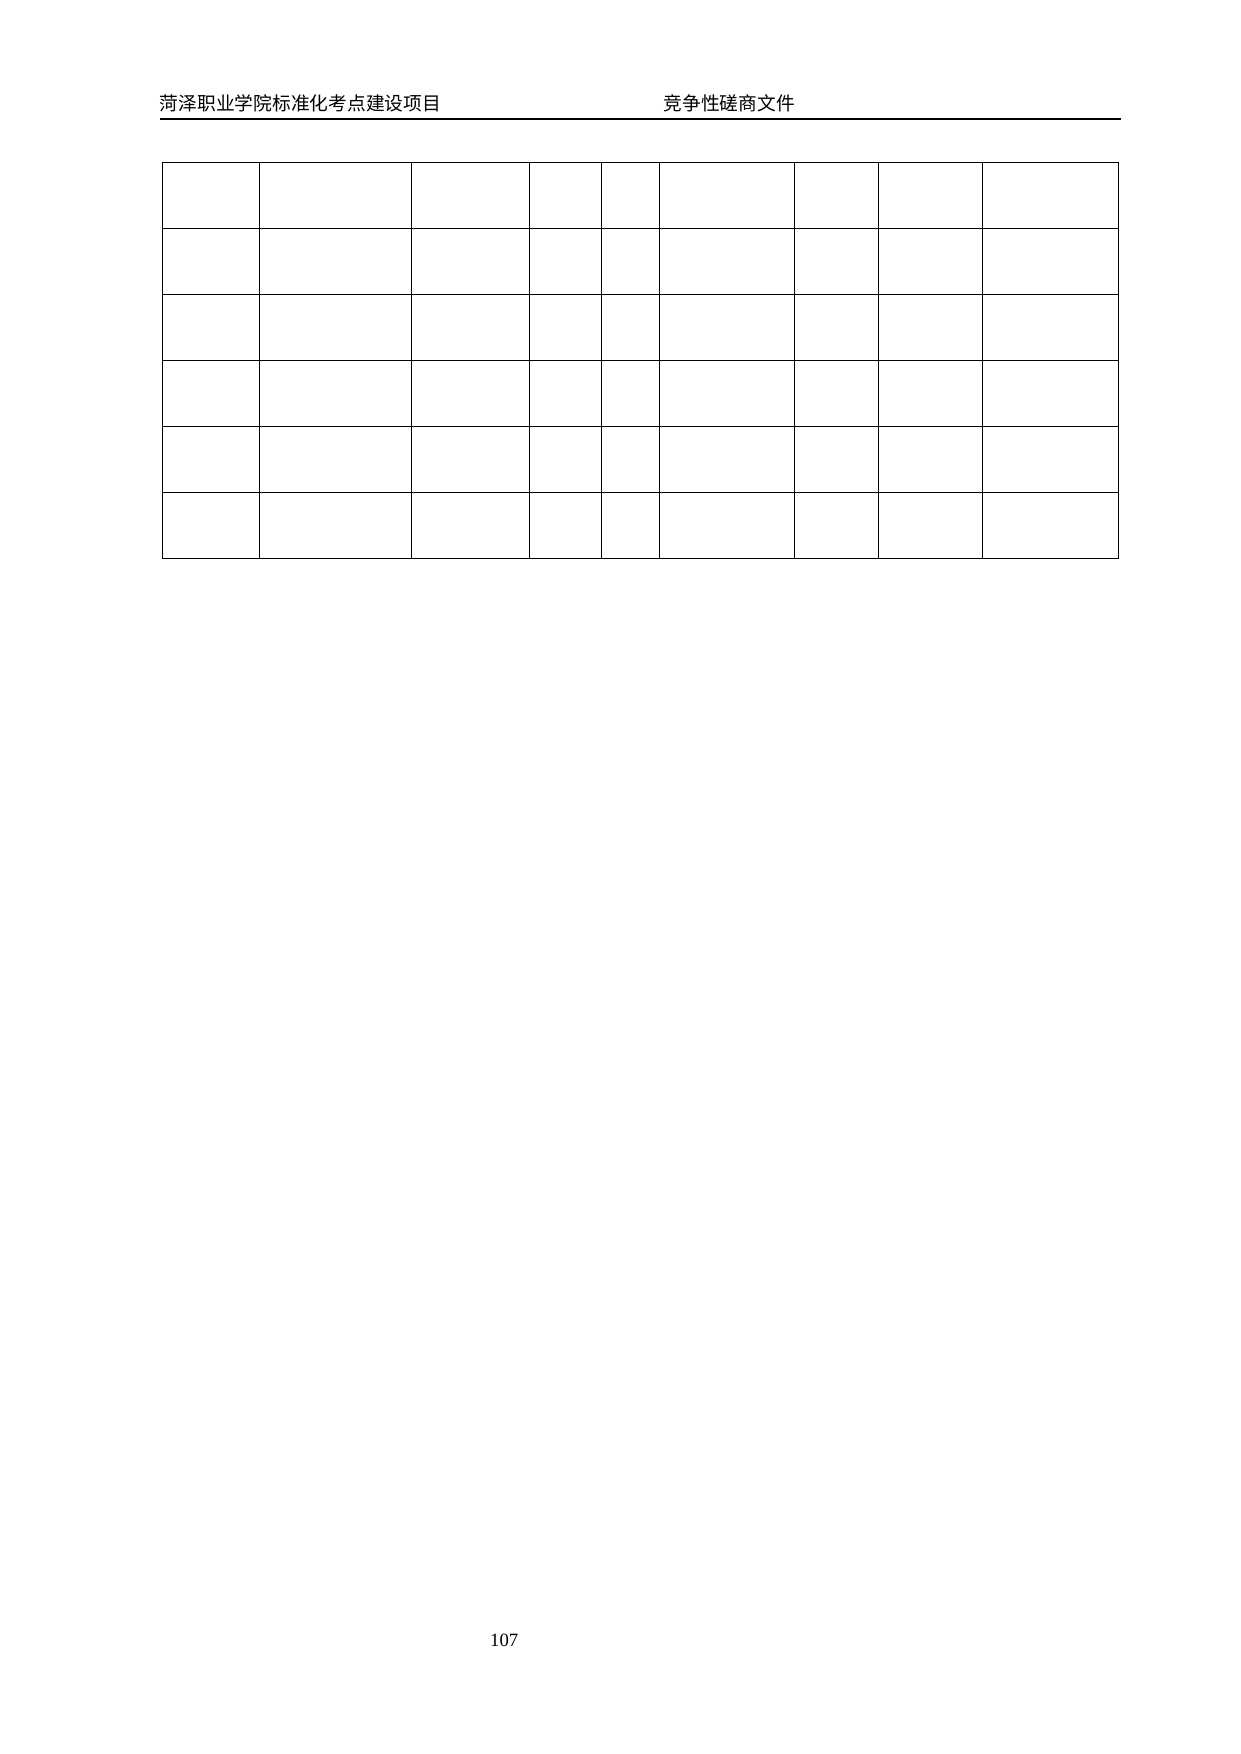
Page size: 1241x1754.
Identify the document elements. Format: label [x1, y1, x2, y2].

table_cell [412, 229, 529, 294]
table_cell [530, 163, 601, 228]
table_cell [163, 163, 259, 228]
table_cell [412, 361, 529, 426]
table_cell [660, 295, 794, 360]
table_cell [660, 229, 794, 294]
table_cell [602, 229, 659, 294]
table_cell [412, 295, 529, 360]
table_cell [163, 229, 259, 294]
table_cell [412, 163, 529, 228]
table_cell [660, 427, 794, 492]
table_cell [530, 361, 601, 426]
table_cell [163, 493, 259, 558]
table_cell [879, 295, 982, 360]
table_cell [983, 493, 1118, 558]
table_cell [163, 295, 259, 360]
table_cell [660, 493, 794, 558]
table_cell [879, 361, 982, 426]
table_cell [983, 229, 1118, 294]
table_cell [879, 427, 982, 492]
table_cell [795, 229, 878, 294]
table_cell [163, 427, 259, 492]
table_cell [602, 493, 659, 558]
table_cell [795, 361, 878, 426]
table_cell [260, 427, 411, 492]
table_cell [602, 163, 659, 228]
table_cell [530, 295, 601, 360]
table_cell [260, 493, 411, 558]
table_cell [983, 427, 1118, 492]
table_cell [983, 361, 1118, 426]
table_cell [260, 361, 411, 426]
table_cell [602, 361, 659, 426]
table_cell [660, 163, 794, 228]
table_cell [795, 163, 878, 228]
table_cell [260, 229, 411, 294]
table_cell [879, 229, 982, 294]
table_cell [602, 295, 659, 360]
table_cell [795, 427, 878, 492]
table_cell [602, 427, 659, 492]
table_cell [530, 427, 601, 492]
table_cell [530, 229, 601, 294]
table_cell [530, 493, 601, 558]
table_cell [983, 163, 1118, 228]
table_cell [660, 361, 794, 426]
table_cell [163, 361, 259, 426]
table_cell [879, 163, 982, 228]
table_cell [795, 295, 878, 360]
table_cell [879, 493, 982, 558]
table_cell [983, 295, 1118, 360]
table_cell [260, 163, 411, 228]
table_cell [795, 493, 878, 558]
table_cell [412, 427, 529, 492]
table_cell [412, 493, 529, 558]
table_cell [260, 295, 411, 360]
